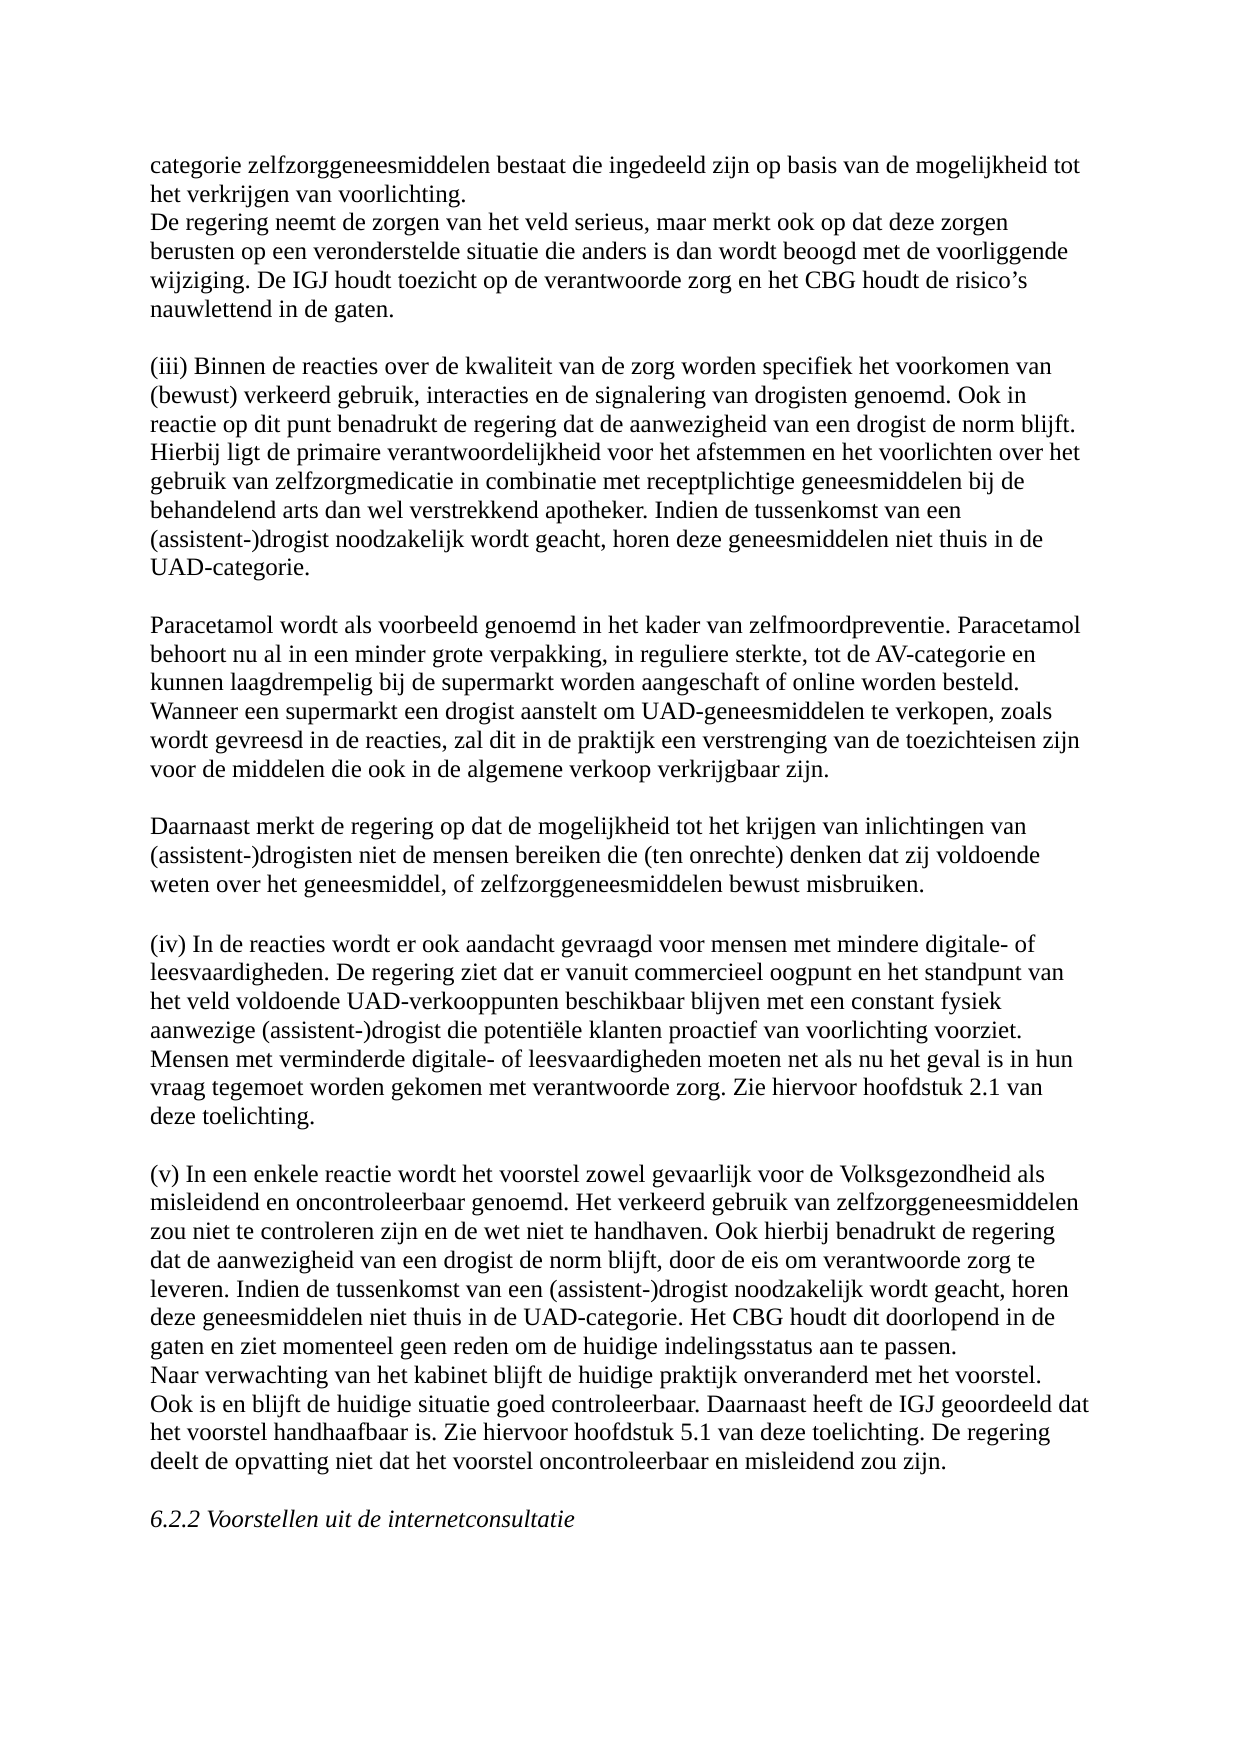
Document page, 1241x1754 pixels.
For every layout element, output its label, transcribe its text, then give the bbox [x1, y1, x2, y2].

text De regering neemt de zorgen van het veld serieus, maar merkt ook op dat deze zorgen berusten op een veronderstelde situatie die anders is dan wordt beoogd met de voorliggende wijziging. De IGJ houdt toezicht op de verantwoorde zorg en het CBG houdt de risico’s nauwlettend in de gaten. [150, 207, 1090, 322]
text Paracetamol wordt als voorbeeld genoemd in het kader van zelfmoordpreventie. Paracetamol behoort nu al in een minder grote verpakking, in reguliere sterkte, tot de AV-categorie en kunnen laagdrempelig bij de supermarkt worden aangeschaft of online worden besteld. Wanneer een supermarkt een drogist aanstelt om UAD-geneesmiddelen te verkopen, zoals wordt gevreesd in de reacties, zal dit in de praktijk een verstrenging van de toezichteisen zijn voor de middelen die ook in de algemene verkoop verkrijgbaar zijn. [150, 610, 1090, 782]
text Daarnaast merkt de regering op dat de mogelijkheid tot het krijgen van inlichtingen van (assistent-)drogisten niet de mensen bereiken die (ten onrechte) denken dat zij voldoende weten over het geneesmiddel, of zelfzorggeneesmiddelen bewust misbruiken. [150, 811, 1090, 897]
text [150, 150, 1090, 207]
text (iv) In de reacties wordt er ook aandacht gevraagd voor mensen met mindere digitale- of leesvaardigheden. De regering ziet dat er vanuit commercieel oogpunt en het standpunt van het veld voldoende UAD-verkooppunten beschikbaar blijven met een constant fysiek aanwezige (assistent-)drogist die potentiële klanten proactief van voorlichting voorziet. Mensen met verminderde digitale- of leesvaardigheden moeten net als nu het geval is in hun vraag tegemoet worden gekomen met verantwoorde zorg. Zie hiervoor hoofdstuk 2.1 van deze toelichting. [150, 929, 1090, 1130]
text Naar verwachting van het kabinet blijft de huidige praktijk onveranderd met het voorstel. Ook is en blijft de huidige situatie goed controleerbaar. Daarnaast heeft de IGJ geoordeeld dat het voorstel handhaafbaar is. Zie hiervoor hoofdstuk 5.1 van deze toelichting. De regering deelt de opvatting niet dat het voorstel oncontroleerbaar en misleidend zou zijn. [150, 1360, 1090, 1475]
text 6.2.2 Voorstellen uit de internetconsultatie [150, 1504, 1090, 1532]
text (iii) Binnen de reacties over de kwaliteit van de zorg worden specifiek het voorkomen van (bewust) verkeerd gebruik, interacties en de signalering van drogisten genoemd. Ook in reactie op dit punt benadrukt de regering dat de aanwezigheid van een drogist de norm blijft. Hierbij ligt de primaire verantwoordelijkheid voor het afstemmen en het voorlichten over het gebruik van zelfzorgmedicatie in combinatie met receptplichtige geneesmiddelen bij de behandelend arts dan wel verstrekkend apotheker. Indien de tussenkomst van een (assistent-)drogist noodzakelijk wordt geacht, horen deze geneesmiddelen niet thuis in de UAD-categorie. [150, 351, 1090, 581]
text (v) In een enkele reactie wordt het voorstel zowel gevaarlijk voor de Volksgezondheid als misleidend en oncontroleerbaar genoemd. Het verkeerd gebruik van zelfzorggeneesmiddelen zou niet te controleren zijn en de wet niet te handhaven. Ook hierbij benadrukt de regering dat de aanwezigheid van een drogist de norm blijft, door de eis om verantwoorde zorg te leveren. Indien de tussenkomst van een (assistent-)drogist noodzakelijk wordt geacht, horen deze geneesmiddelen niet thuis in de UAD-categorie. Het CBG houdt dit doorlopend in de gaten en ziet momenteel geen reden om de huidige indelingsstatus aan te passen. [150, 1159, 1090, 1360]
